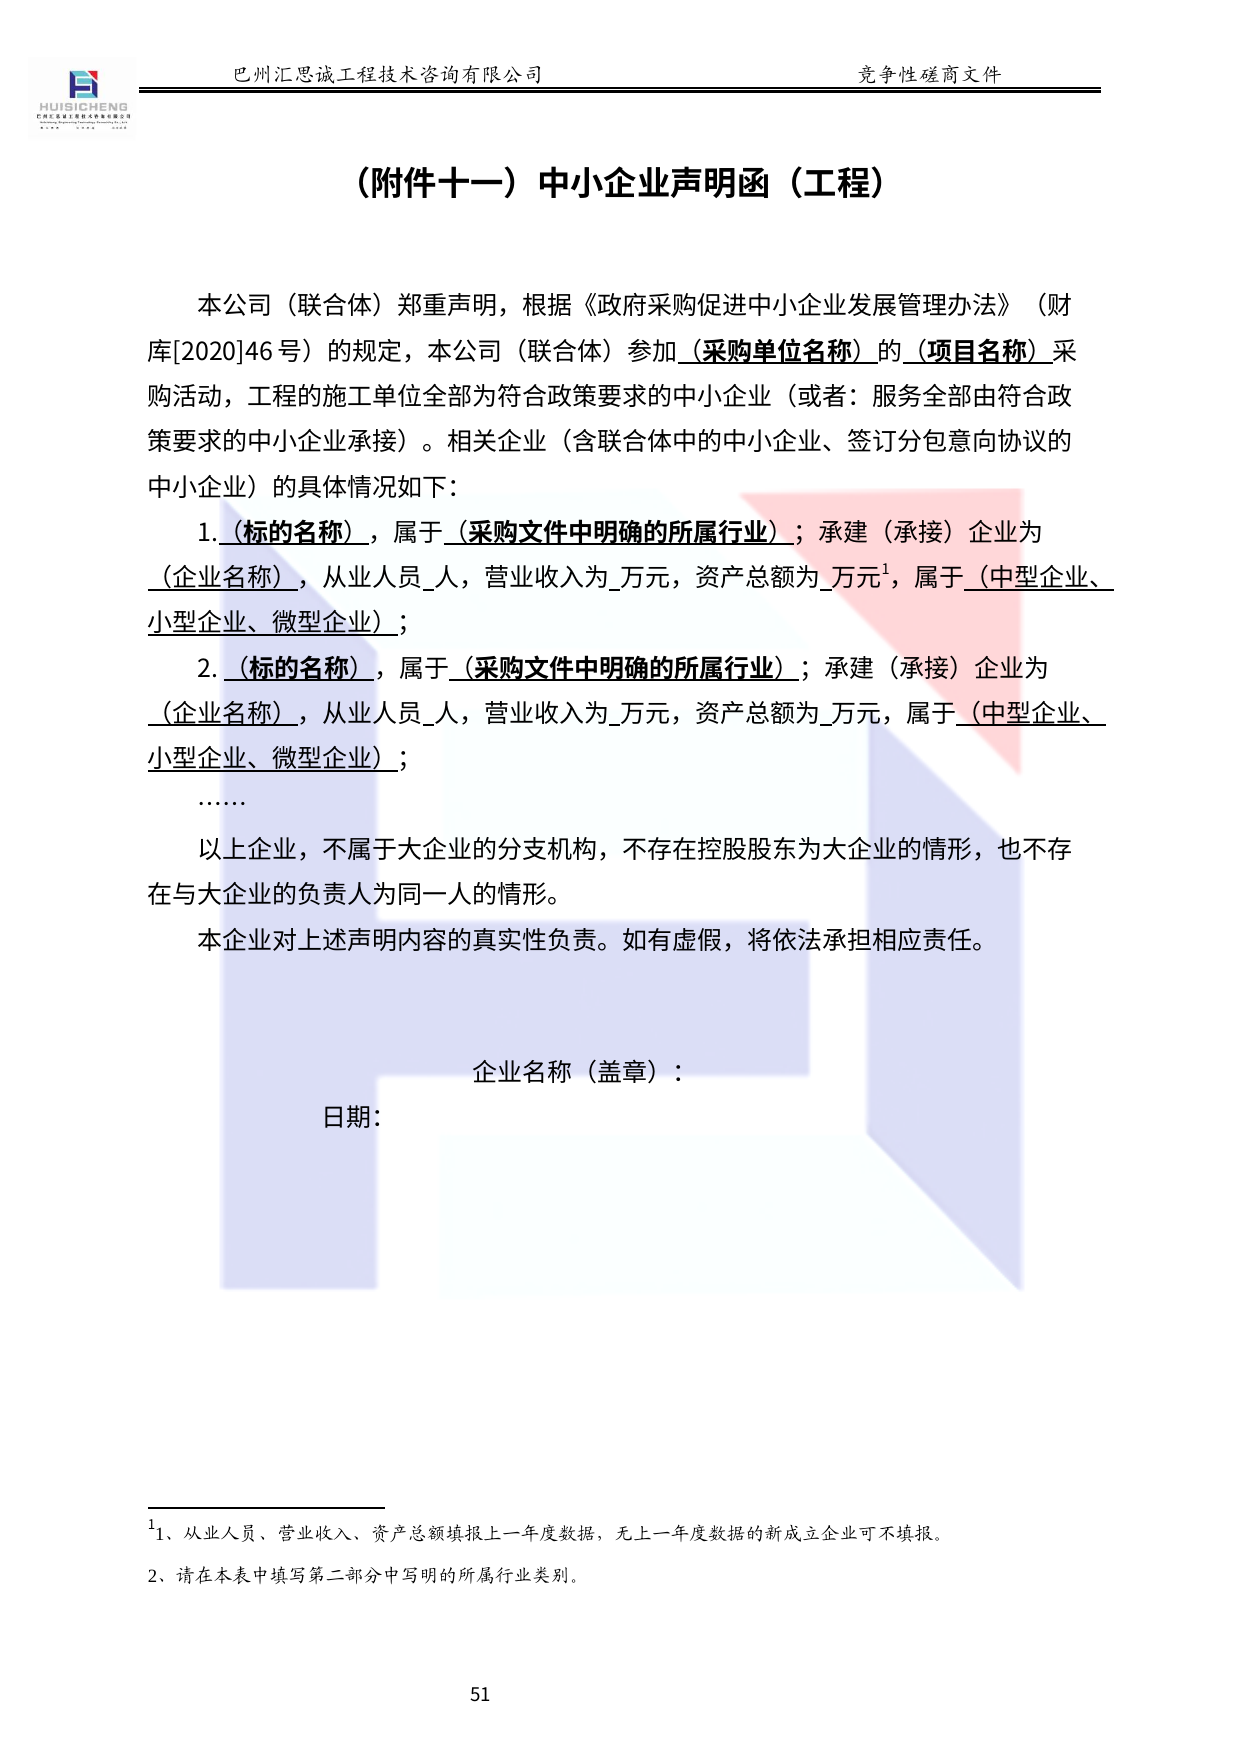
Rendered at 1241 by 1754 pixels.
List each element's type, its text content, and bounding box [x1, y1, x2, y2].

text 本企业对上述声明内容的真实性负责。如有虚假，将依法承担相应责任。 [148, 920, 1093, 956]
text 本公司（联合体）郑重声明，根据《政府采购促进中小企业发展管理办法》（财库[2020]46号）的规定，本公司（联合体）参加（采购单位名称）的（项目名称）采购活动，工程的施工单位全部为符合政策要求的中小企业（或者：服务全部由符合政策要求的中小企业承接）。相关企业（含联合体中的中小企业、签订分包意向协议的中小企业）的具体情况如下： [148, 286, 1093, 503]
text 1.（标的名称），属于（采购文件中明确的所属行业）；承建（承接）企业为（企业名称），从业人员 人，营业收入为 万元，资产总额为 万元，属于（中型企业、小型企业、微型企业）； [148, 512, 1093, 639]
text …… [148, 784, 1093, 820]
text 企业名称（盖章）： [148, 1052, 1093, 1088]
text （附件十一）中小企业声明函（工程） [148, 156, 1093, 205]
text 日期： [148, 1097, 1093, 1134]
text 2. （标的名称），属于（采购文件中明确的所属行业）；承建（承接）企业为（企业名称），从业人员 人，营业收入为 万元，资产总额为 万元，属于（中型企业、小型企业、微型企业）； [148, 648, 1093, 775]
picture [27, 57, 139, 143]
text 以上企业，不属于大企业的分支机构，不存在控股股东为大企业的情形，也不存在与大企业的负责人为同一人的情形。 [148, 829, 1093, 911]
